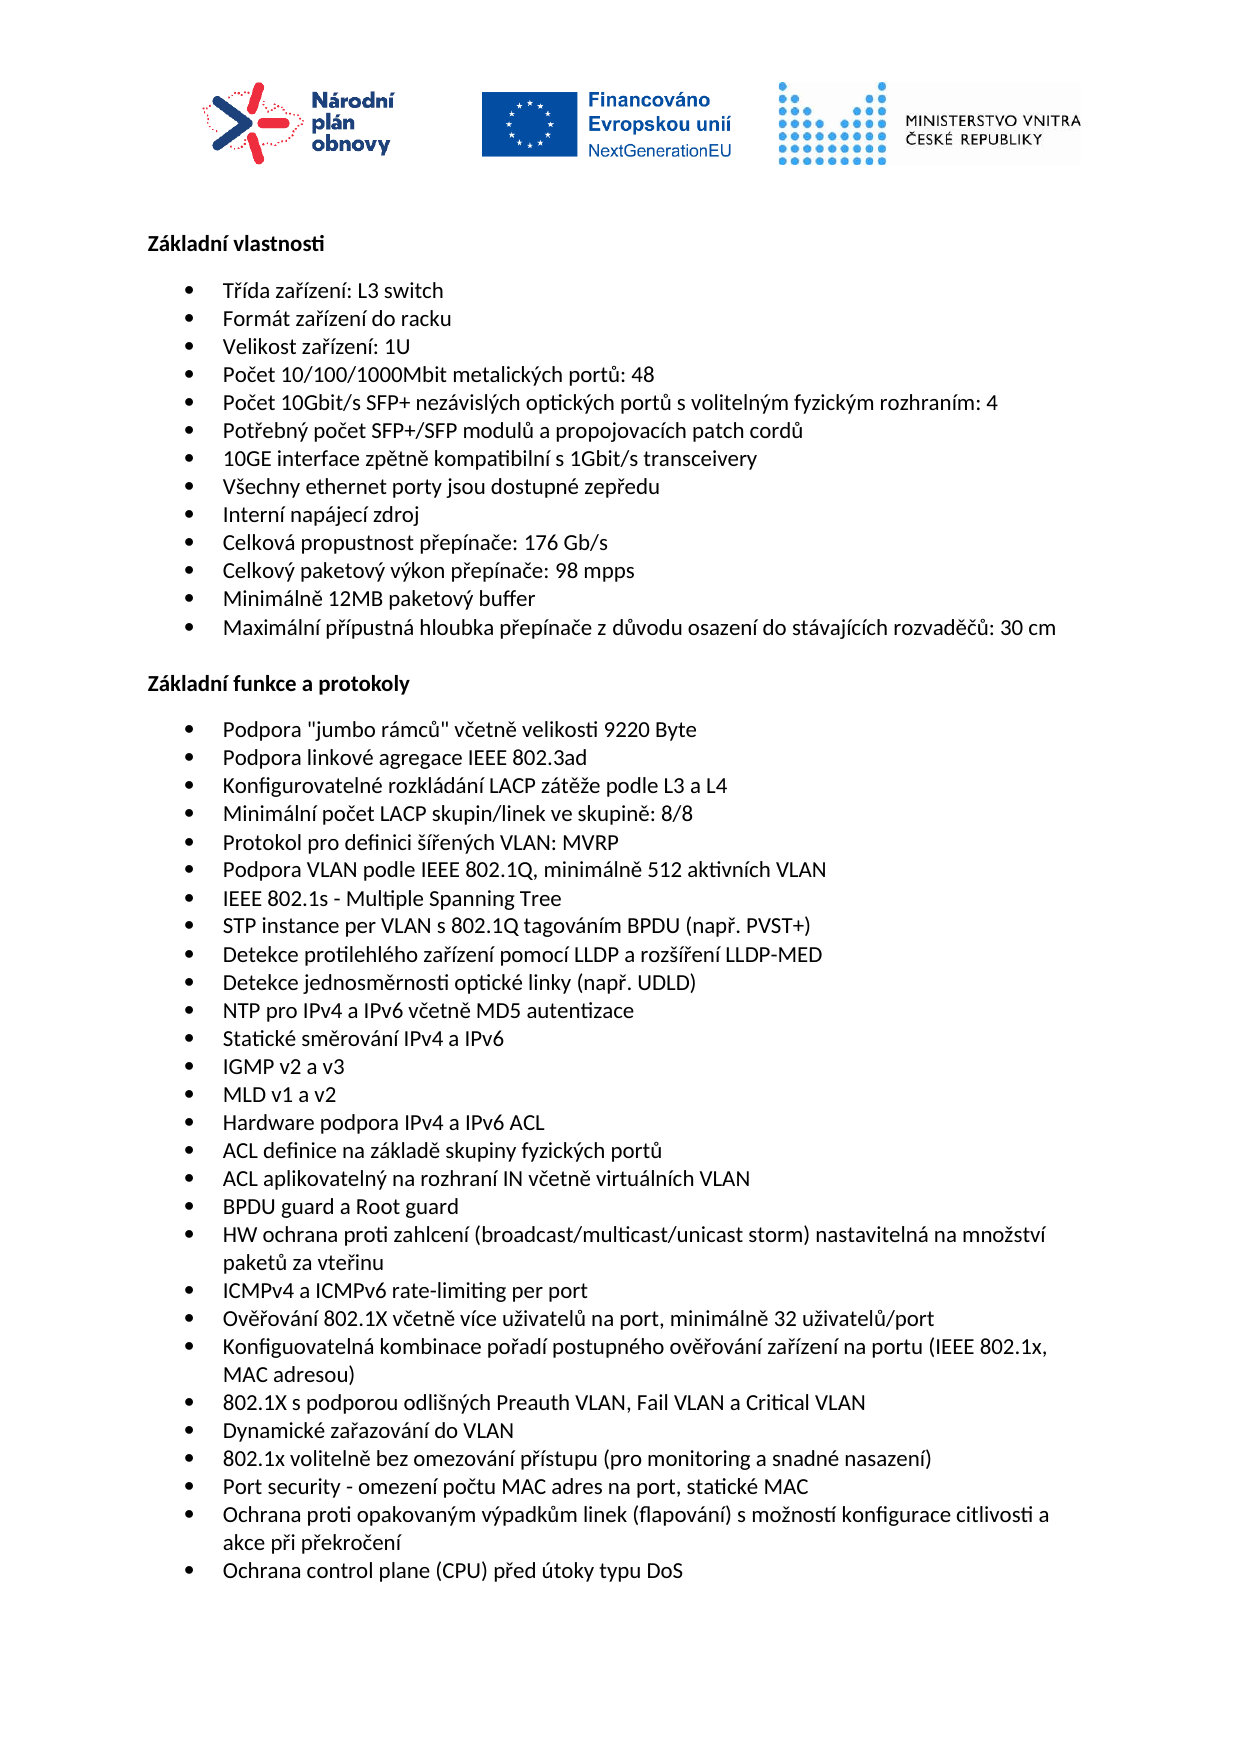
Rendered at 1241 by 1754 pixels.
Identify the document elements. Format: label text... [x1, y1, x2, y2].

list ACL definice na základě skupiny fyzických portů [185, 1136, 1093, 1164]
list HW ochrana proti zahlcení (broadcast/multicast/unicast storm) nastavitelná na množství paketů za vteřinu [185, 1220, 1093, 1276]
list IEEE 802.1s - Multiple Spanning Tree [185, 884, 1093, 912]
list Detekce protilehlého zařízení pomocí LLDP a rozšíření LLDP-MED [185, 940, 1093, 968]
list Podpora linkové agregace IEEE 802.3ad [185, 743, 1093, 772]
list Celkový paketový výkon přepínače: 98 mpps [185, 557, 1093, 584]
list Minimálně 12MB paketový buffer [185, 584, 1093, 613]
list Počet 10/100/1000Mbit metalických portů: 48 [185, 360, 1093, 388]
list Statické směrování IPv4 a IPv6 [185, 1024, 1093, 1052]
list Maximální přípustná hloubka přepínače z důvodu osazení do stávajících rozvaděčů: 30 cm [185, 613, 1093, 641]
list Počet 10Gbit/s SFP+ nezávislých optických portů s volitelným fyzickým rozhraním: 4 [185, 388, 1093, 416]
list 802.1X s podporou odlišných Preauth VLAN, Fail VLAN a Critical VLAN [185, 1388, 1093, 1416]
list Celková propustnost přepínače: 176 Gb/s [185, 528, 1093, 557]
list 802.1x volitelně bez omezování přístupu (pro monitoring a snadné nasazení) [185, 1444, 1093, 1472]
list Ochrana proti opakovaným výpadkům linek (flapování) s možností konfigurace citlivosti a akce při překročení [185, 1500, 1093, 1556]
list ACL aplikovatelný na rozhraní IN včetně virtuálních VLAN [185, 1164, 1093, 1192]
list BPDU guard a Root guard [185, 1192, 1093, 1220]
list MLD v1 a v2 [185, 1080, 1093, 1108]
list Minimální počet LACP skupin/linek ve skupině: 8/8 [185, 799, 1093, 828]
list Třída zařízení: L3 switch [185, 276, 1093, 304]
list 10GE interface zpětně kompatibilní s 1Gbit/s transceivery [185, 444, 1093, 472]
list Detekce jednosměrnosti optické linky (např. UDLD) [185, 968, 1093, 996]
list Formát zařízení do racku [185, 304, 1093, 332]
list Podpora VLAN podle IEEE 802.1Q, minimálně 512 aktivních VLAN [185, 856, 1093, 884]
list Ověřování 802.1X včetně více uživatelů na port, minimálně 32 uživatelů/port [185, 1304, 1093, 1332]
list Protokol pro definici šířených VLAN: MVRP [185, 828, 1093, 856]
picture [190, 73, 412, 174]
list Ochrana control plane (CPU) před útoky typu DoS [185, 1556, 1093, 1584]
list IGMP v2 a v3 [185, 1052, 1093, 1080]
list Interní napájecí zdroj [185, 501, 1093, 528]
list Port security - omezení počtu MAC adres na port, statické MAC [185, 1472, 1093, 1500]
list Potřebný počet SFP+/SFP modulů a propojovacích patch cordů [185, 416, 1093, 444]
text Základní funkce a protokoly [148, 669, 1093, 697]
list STP instance per VLAN s 802.1Q tagováním BPDU (např. PVST+) [185, 912, 1093, 940]
list ICMPv4 a ICMPv6 rate-limiting per port [185, 1276, 1093, 1304]
picture [473, 86, 748, 161]
text Základní vlastnosti [148, 229, 1093, 257]
list Konfiguovatelná kombinace pořadí postupného ověřování zařízení na portu (IEEE 802.1x, MAC adresou) [185, 1332, 1093, 1388]
list Hardware podpora IPv4 a IPv6 ACL [185, 1108, 1093, 1136]
list Velikost zařízení: 1U [185, 332, 1093, 360]
list Konfigurovatelné rozkládání LACP zátěže podle L3 a L4 [185, 772, 1093, 799]
list Všechny ethernet porty jsou dostupné zepředu [185, 472, 1093, 501]
list Dynamické zařazování do VLAN [185, 1416, 1093, 1444]
picture [778, 82, 1081, 165]
list Podpora "jumbo rámců" včetně velikosti 9220 Byte [185, 716, 1093, 743]
list NTP pro IPv4 a IPv6 včetně MD5 autentizace [185, 996, 1093, 1024]
